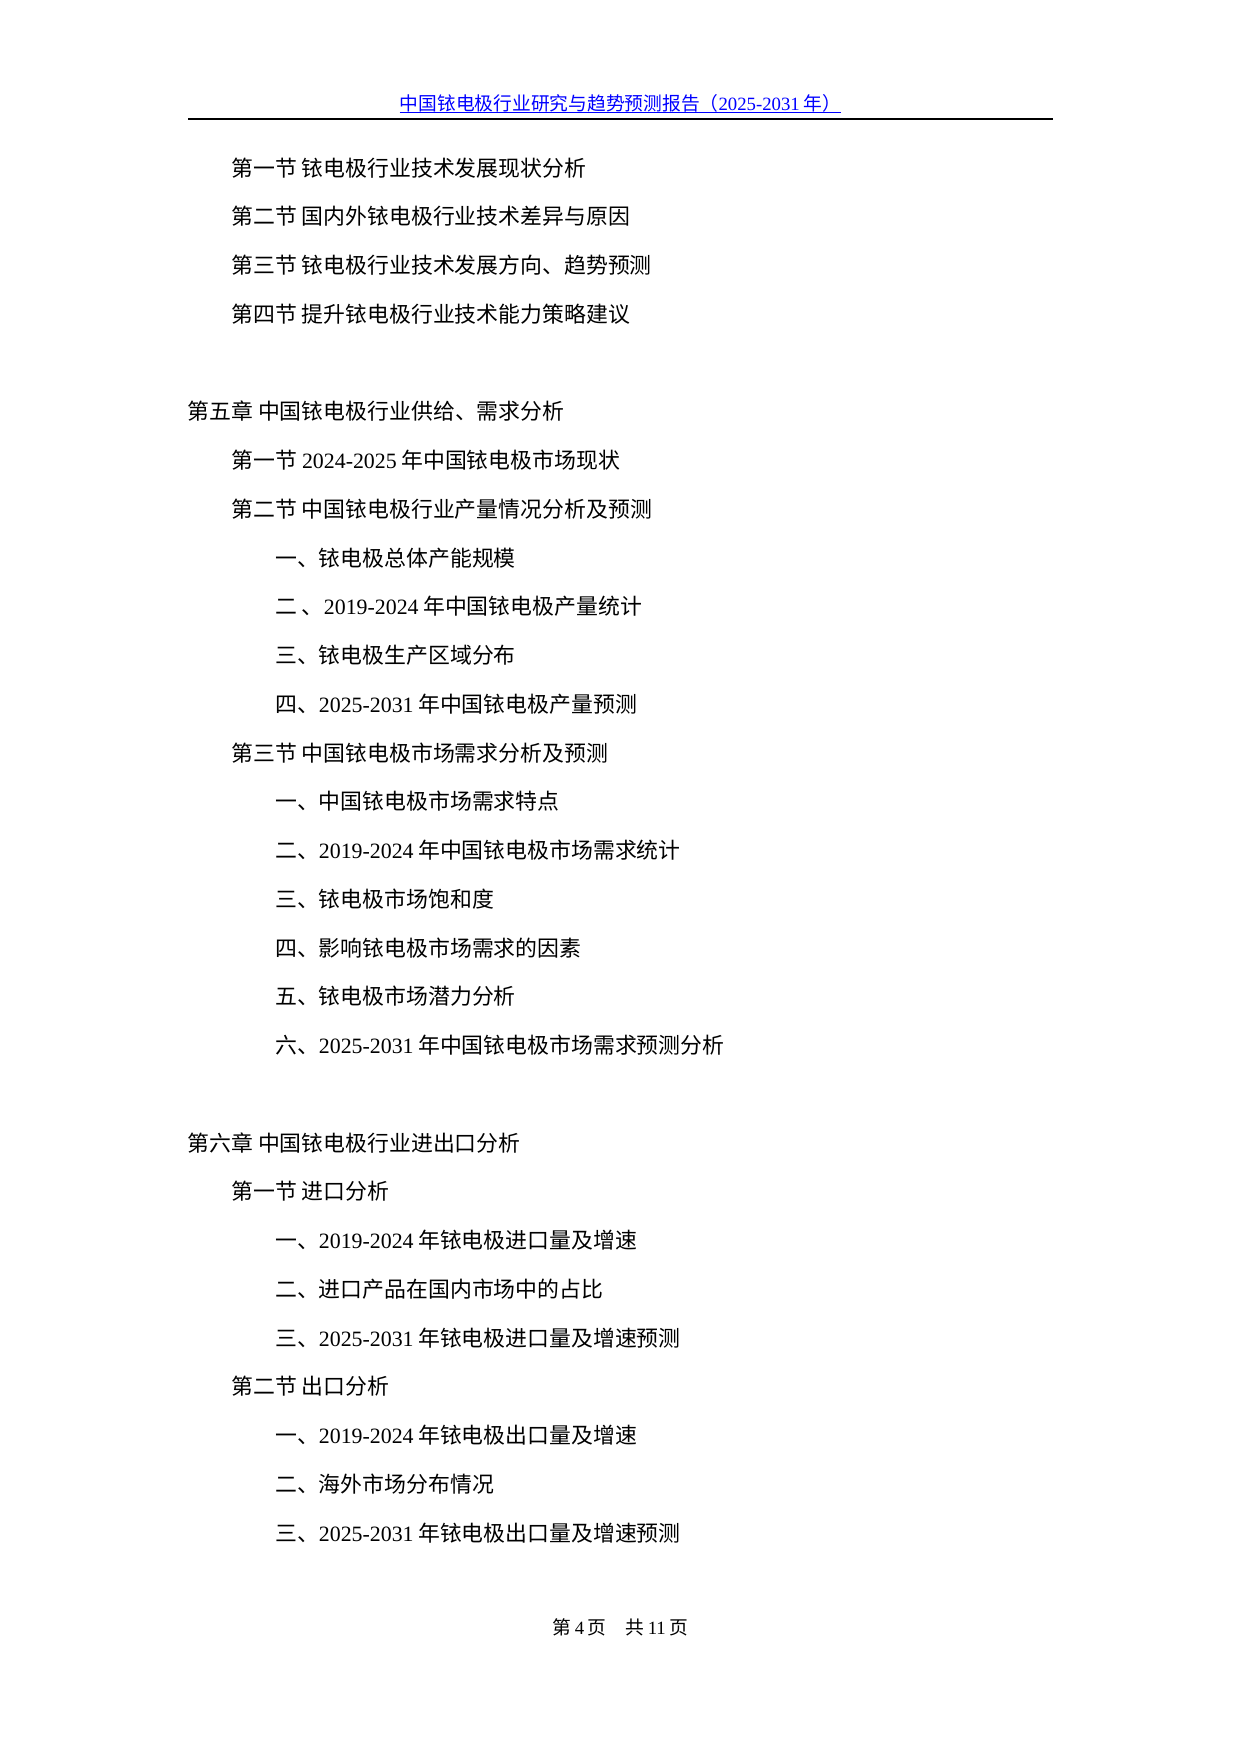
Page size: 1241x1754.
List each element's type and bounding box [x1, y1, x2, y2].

text [187, 150, 1053, 1548]
